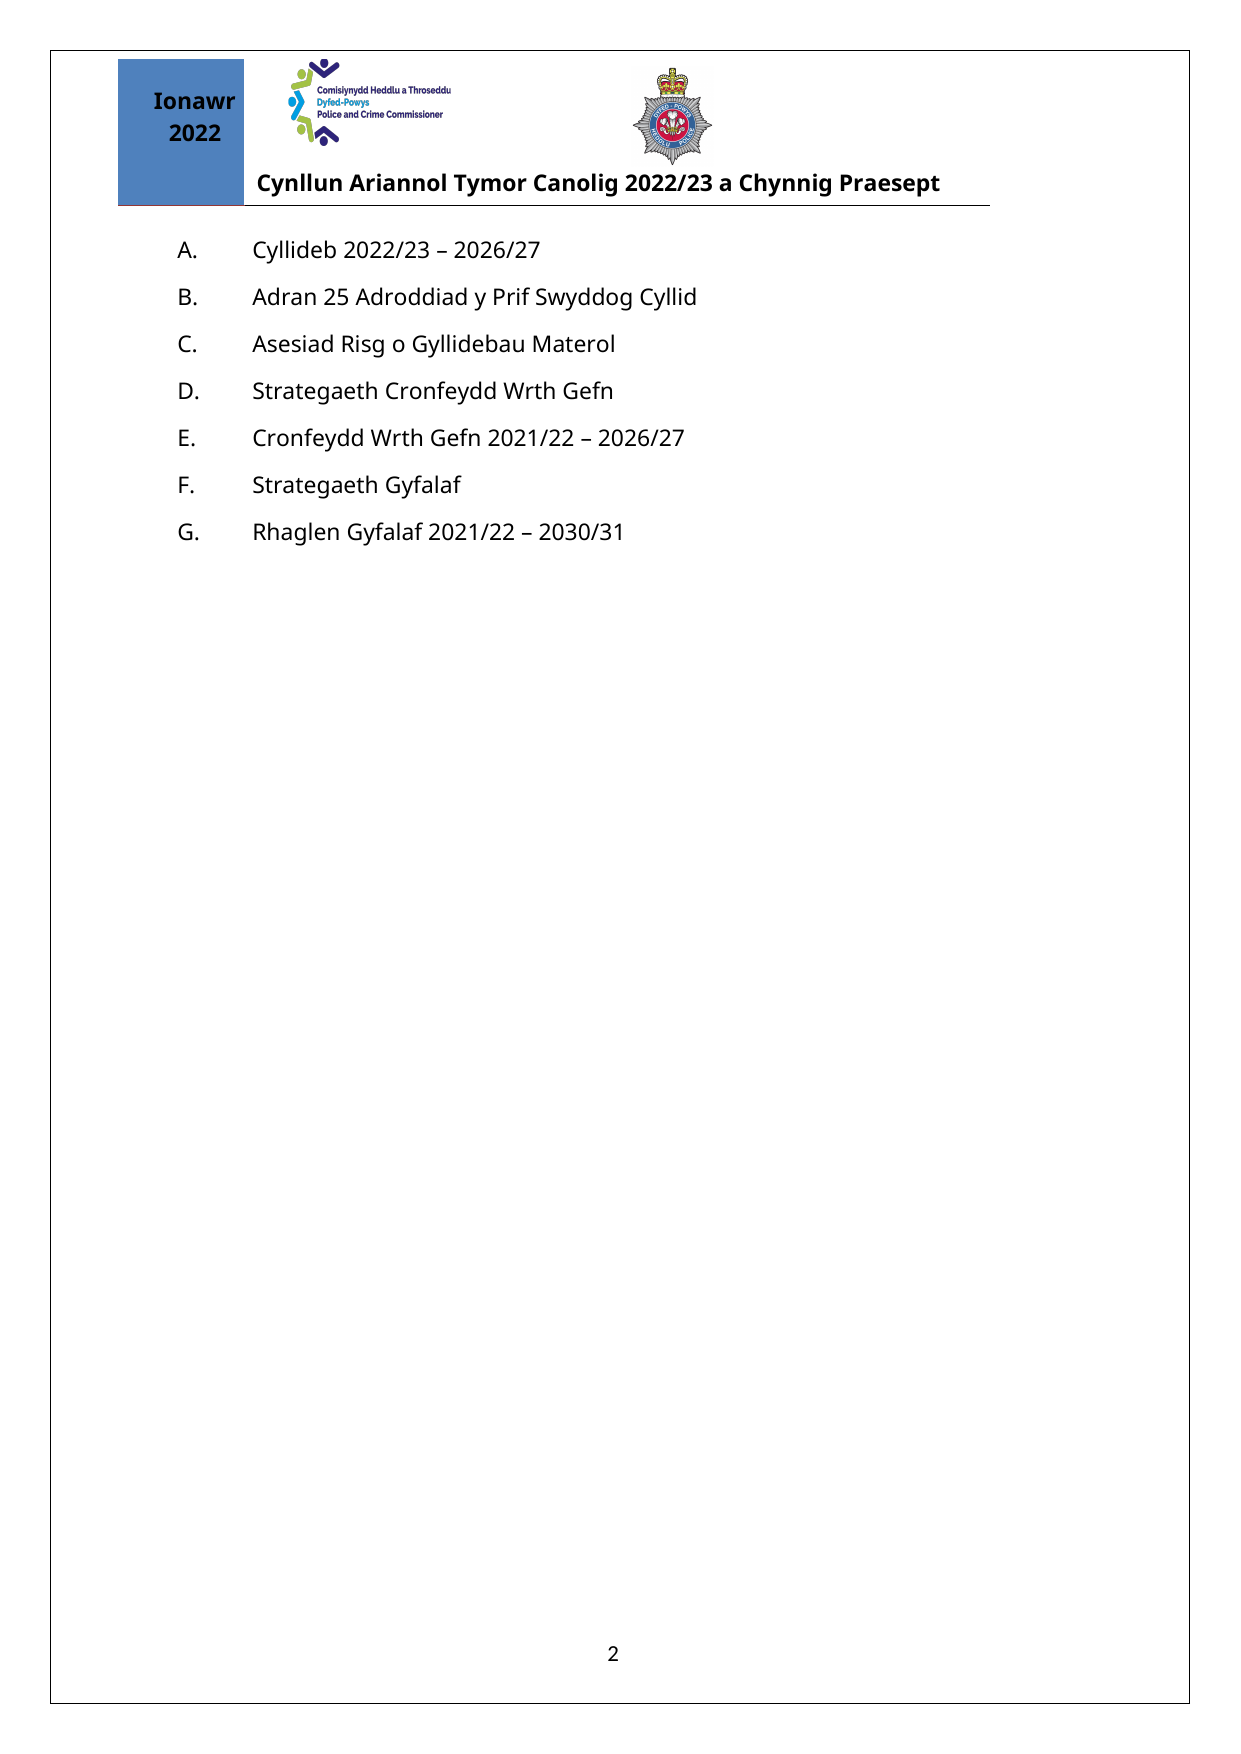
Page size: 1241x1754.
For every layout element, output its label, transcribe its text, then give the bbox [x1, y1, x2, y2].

list Strategaeth Gyfalaf [177, 469, 1048, 500]
picture [631, 66, 714, 167]
list Asesiad Risg o Gyllidebau Materol [177, 328, 1048, 359]
picture [288, 59, 451, 146]
list Strategaeth Cronfeydd Wrth Gefn [177, 375, 1048, 406]
list Rhaglen Gyfalaf 2021/22 – 2030/31 [177, 516, 1048, 547]
list Cronfeydd Wrth Gefn 2021/22 – 2026/27 [177, 422, 1048, 453]
list Cyllideb 2022/23 – 2026/27 [177, 234, 1048, 266]
list Adran 25 Adroddiad y Prif Swyddog Cyllid [177, 281, 1048, 312]
